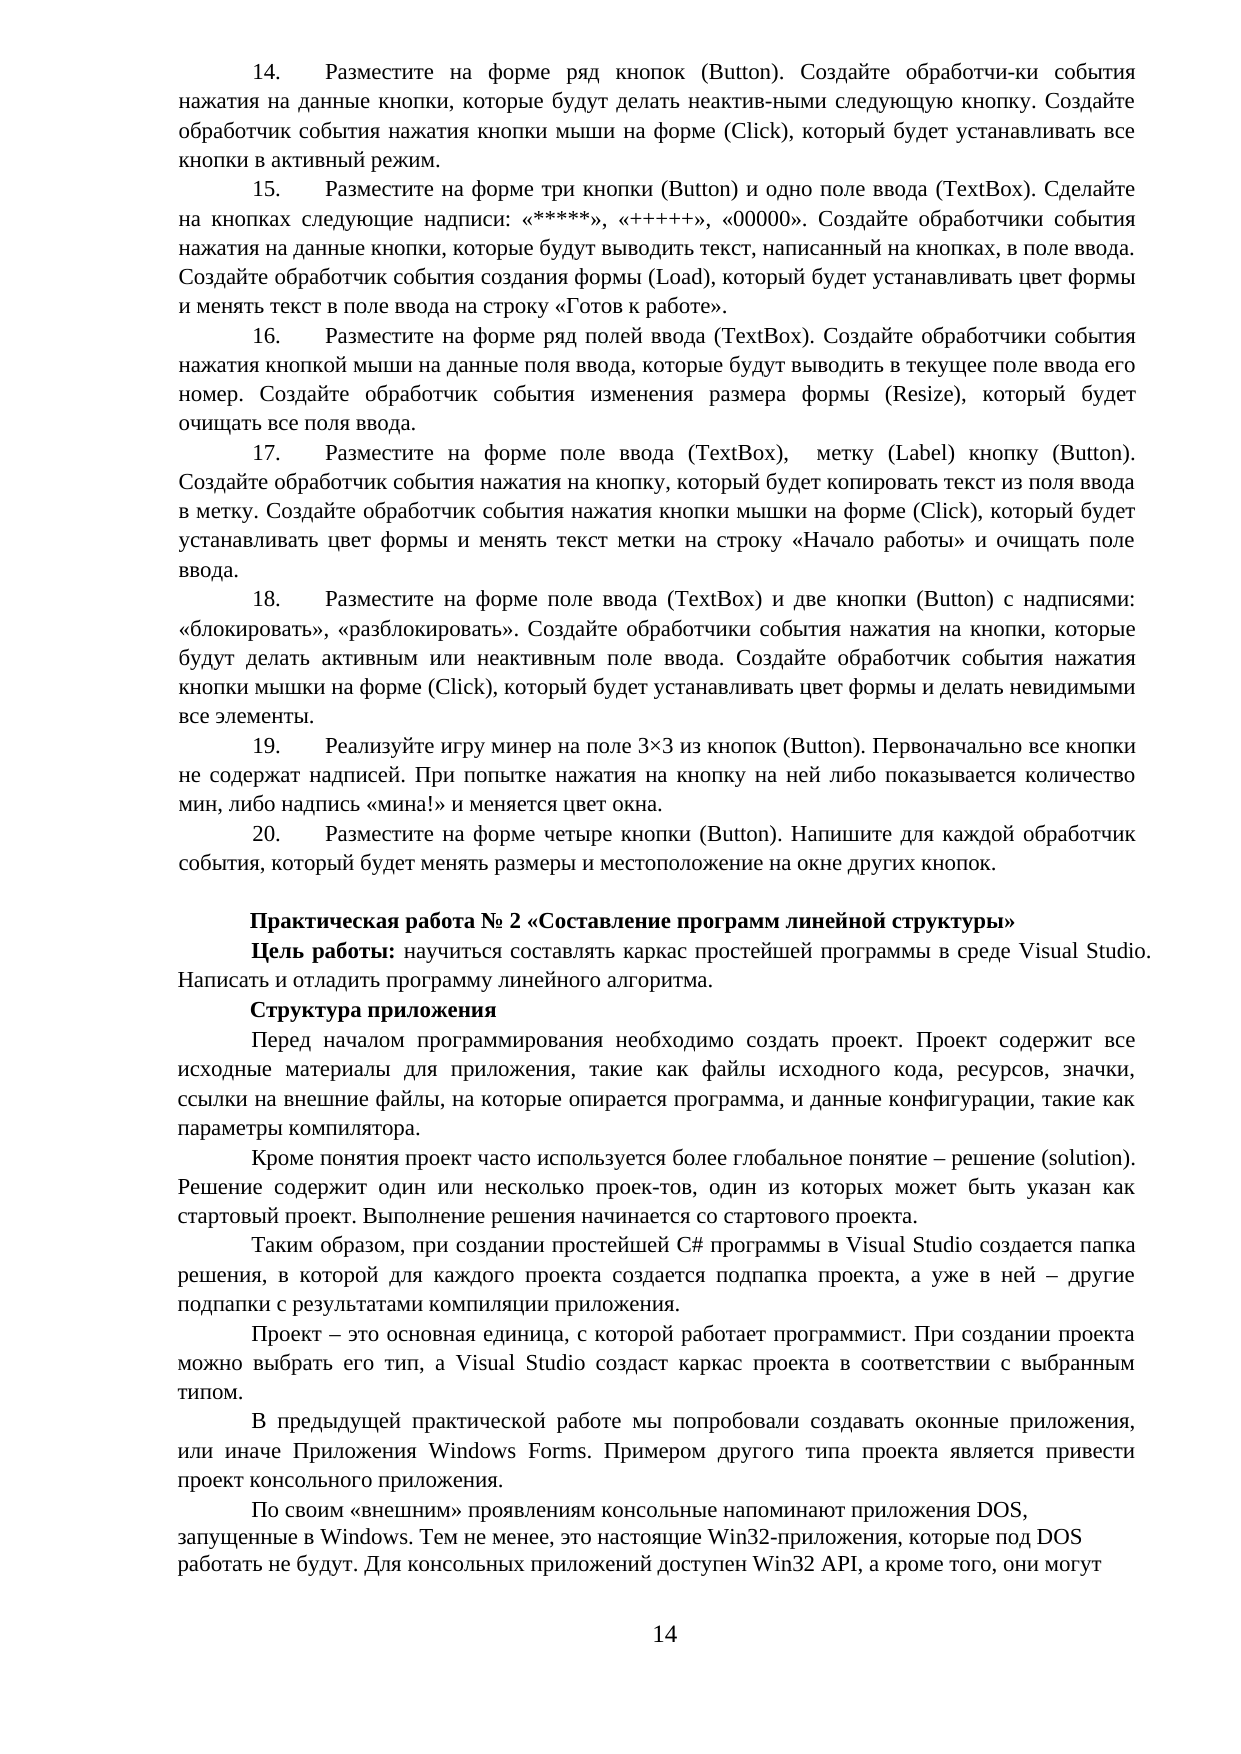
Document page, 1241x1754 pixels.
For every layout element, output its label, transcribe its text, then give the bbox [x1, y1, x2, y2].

list Разместите на форме поле ввода (TextBox), метку (Label) кнопку (Button). Создайте обработчик события нажатия на кнопку, который будет копировать текст из поля ввода в метку. Создайте обработчик события нажатия кнопки мышки на форме (Click), который будет устанавливать цвет формы и менять текст метки на строку «Начало работы» и очищать поле ввода. [178, 439, 1137, 582]
text В предыдущей практической работе мы попробовали создавать оконные приложения, или иначе Приложения Windows Forms. Примером другого типа проекта является привести проект консольного приложения. [177, 1408, 1137, 1492]
text Таким образом, при создании простейшей C# программы в Visual Studio создается папка решения, в которой для каждого проекта создается подпапка проекта, а уже в ней – другие подпапки с результатами компиляции приложения. [177, 1232, 1137, 1316]
text Цель работы: научиться составлять каркас простейшей программы в среде Visual Studio. Написать и отладить программу линейного алгоритма. [177, 937, 1153, 993]
list Разместите на форме поле ввода (TextBox) и две кнопки (Button) с надписями: «блокировать», «разблокировать». Создайте обработчики события нажатия на кнопки, которые будут делать активным или неактивным поле ввода. Создайте обработчик события нажатия кнопки мышки на форме (Click), который будет устанавливать цвет формы и делать невидимыми все элементы. [178, 585, 1137, 728]
subtitle Практическая работа № 2 «Составление программ линейной структуры» [249, 907, 1159, 933]
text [177, 1496, 1154, 1576]
subtitle Структура приложения [249, 996, 1159, 1022]
text Перед началом программирования необходимо создать проект. Проект содержит все исходные материалы для приложения, такие как файлы исходного кода, ресурсов, значки, ссылки на внешние файлы, на которые опирается программа, и данные конфигурации, такие как параметры компилятора. [177, 1026, 1137, 1140]
list Реализуйте игру минер на поле 3×3 из кнопок (Button). Первоначально все кнопки не содержат надписей. При попытке нажатия на кнопку на ней либо показывается количество мин, либо надпись «мина!» и меняется цвет окна. [178, 732, 1137, 816]
list Разместите на форме четыре кнопки (Button). Напишите для каждой обработчик события, который будет менять размеры и местоположение на окне других кнопок. [178, 820, 1137, 875]
text Проект – это основная единица, с которой работает программист. При создании проекта можно выбрать его тип, а Visual Studio создаст каркас проекта в соответствии с выбранным типом. [177, 1319, 1137, 1404]
list Разместите на форме ряд полей ввода (TextBox). Создайте обработчики события нажатия кнопкой мыши на данные поля ввода, которые будут выводить в текущее поле ввода его номер. Создайте обработчик события изменения размера формы (Resize), который будет очищать все поля ввода. [178, 322, 1137, 436]
text Кроме понятия проект часто используется более глобальное понятие – решение (solution). Решение содержит один или несколько проек-тов, один из которых может быть указан как стартовый проект. Выполнение решения начинается со стартового проекта. [177, 1143, 1137, 1228]
list Разместите на форме три кнопки (Button) и одно поле ввода (TextBox). Сделайте на кнопках следующие надписи: «*****», «+++++», «00000». Создайте обработчики события нажатия на данные кнопки, которые будут выводить текст, написанный на кнопках, в поле ввода. Создайте обработчик события создания формы (Load), который будет устанавливать цвет формы и менять текст в поле ввода на строку «Готов к работе». [178, 176, 1137, 318]
list Разместите на форме ряд кнопок (Button). Создайте обработчи-ки события нажатия на данные кнопки, которые будут делать неактив-ными следующую кнопку. Создайте обработчик события нажатия кнопки мыши на форме (Click), который будет устанавливать все кнопки в активный режим. [178, 58, 1137, 172]
